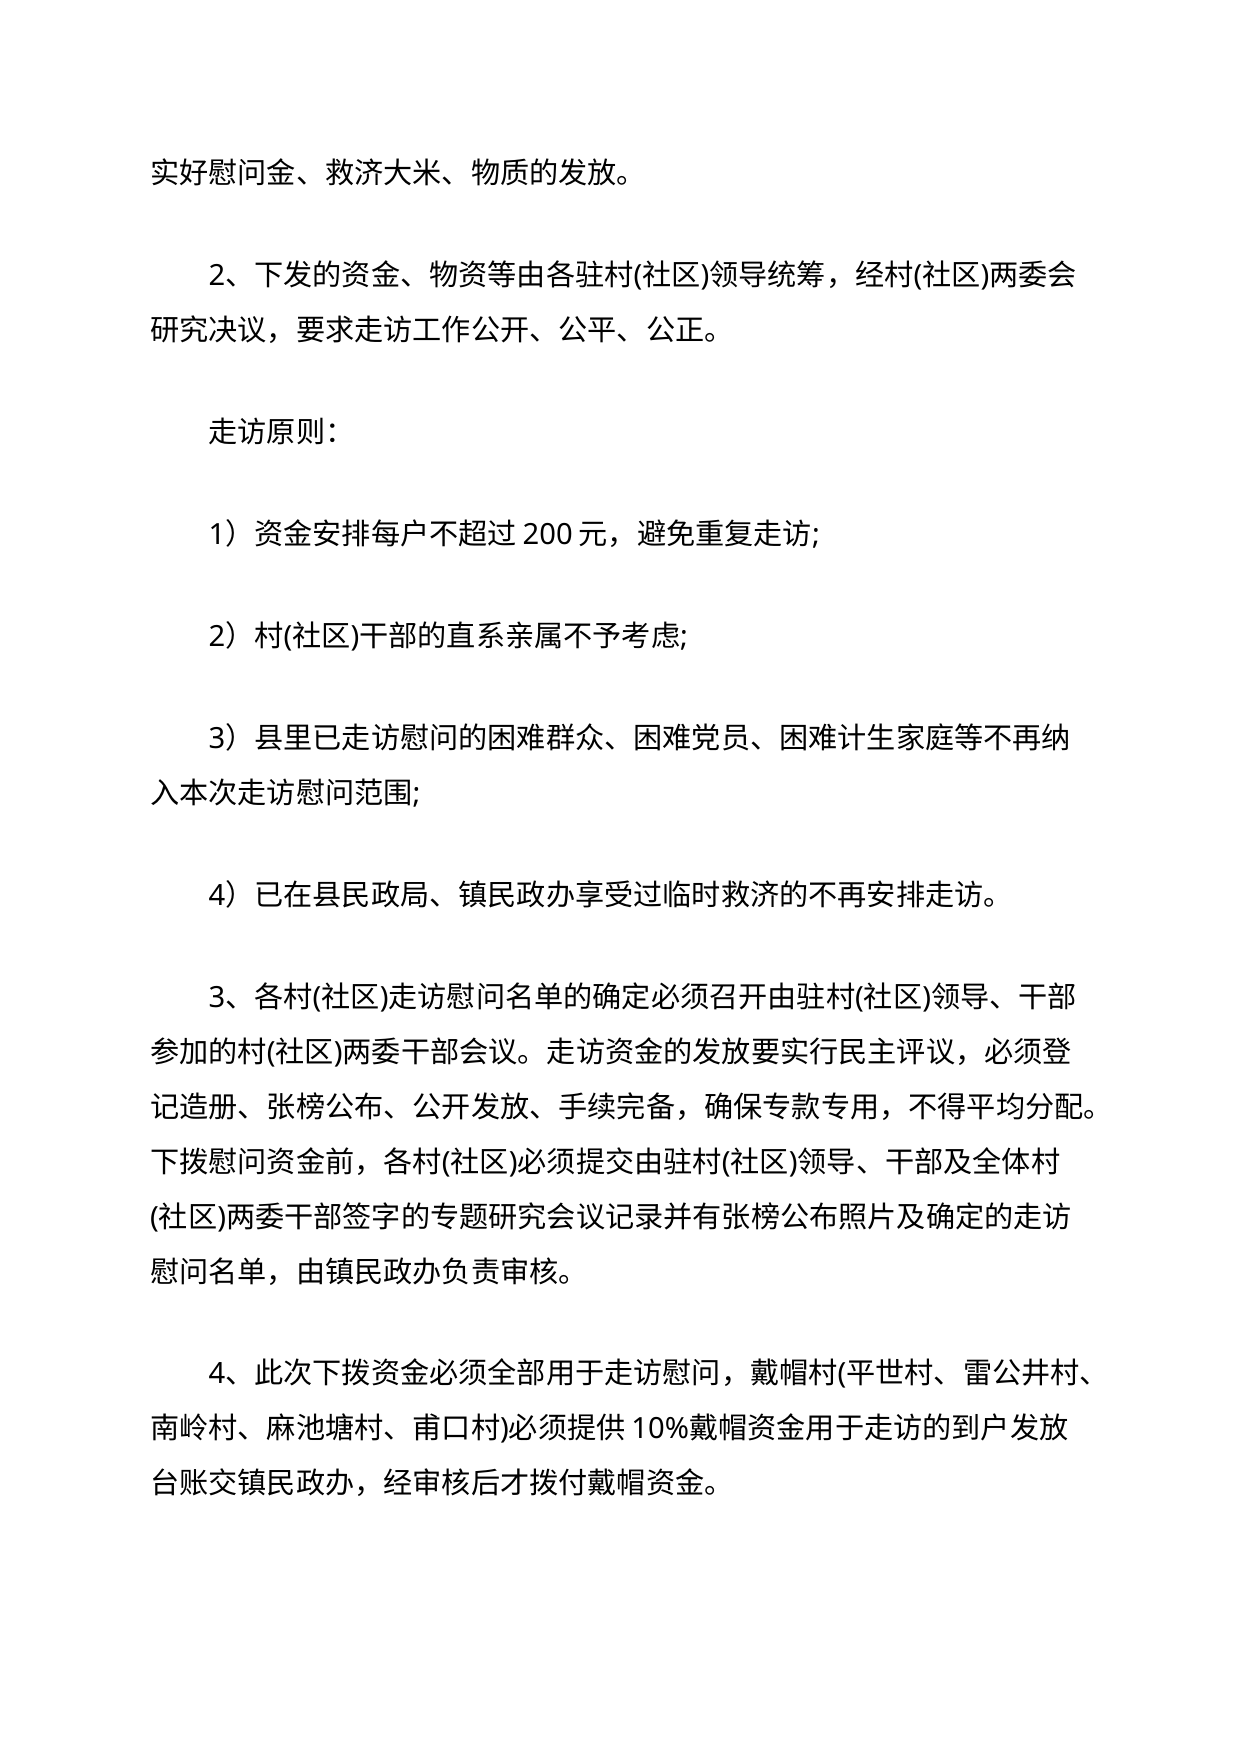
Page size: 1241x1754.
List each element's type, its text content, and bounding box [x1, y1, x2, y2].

text 2、下发的资金、物资等由各驻村(社区)领导统筹，经村(社区)两委会研究决议，要求走访工作公开、公平、公正。 [150, 252, 1090, 349]
text 4）已在县民政局、镇民政办享受过临时救济的不再安排走访。 [150, 871, 1090, 914]
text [150, 150, 1090, 192]
text 2）村(社区)干部的直系亲属不予考虑; [150, 612, 1090, 655]
text 3）县里已走访慰问的困难群众、困难党员、困难计生家庭等不再纳入本次走访慰问范围; [150, 714, 1090, 812]
text 走访原则： [150, 408, 1090, 451]
text 1）资金安排每户不超过200元，避免重复走访; [150, 510, 1090, 553]
text 3、各村(社区)走访慰问名单的确定必须召开由驻村(社区)领导、干部参加的村(社区)两委干部会议。走访资金的发放要实行民主评议，必须登记造册、张榜公布、公开发放、手续完备，确保专款专用，不得平均分配。下拨慰问资金前，各村(社区)必须提交由驻村(社区)领导、干部及全体村(社区)两委干部签字的专题研究会议记录并有张榜公布照片及确定的走访慰问名单，由镇民政办负责审核。 [150, 973, 1090, 1290]
text 4、此次下拨资金必须全部用于走访慰问，戴帽村(平世村、雷公井村、南岭村、麻池塘村、甫口村)必须提供10%戴帽资金用于走访的到户发放台账交镇民政办，经审核后才拨付戴帽资金。 [150, 1350, 1090, 1502]
